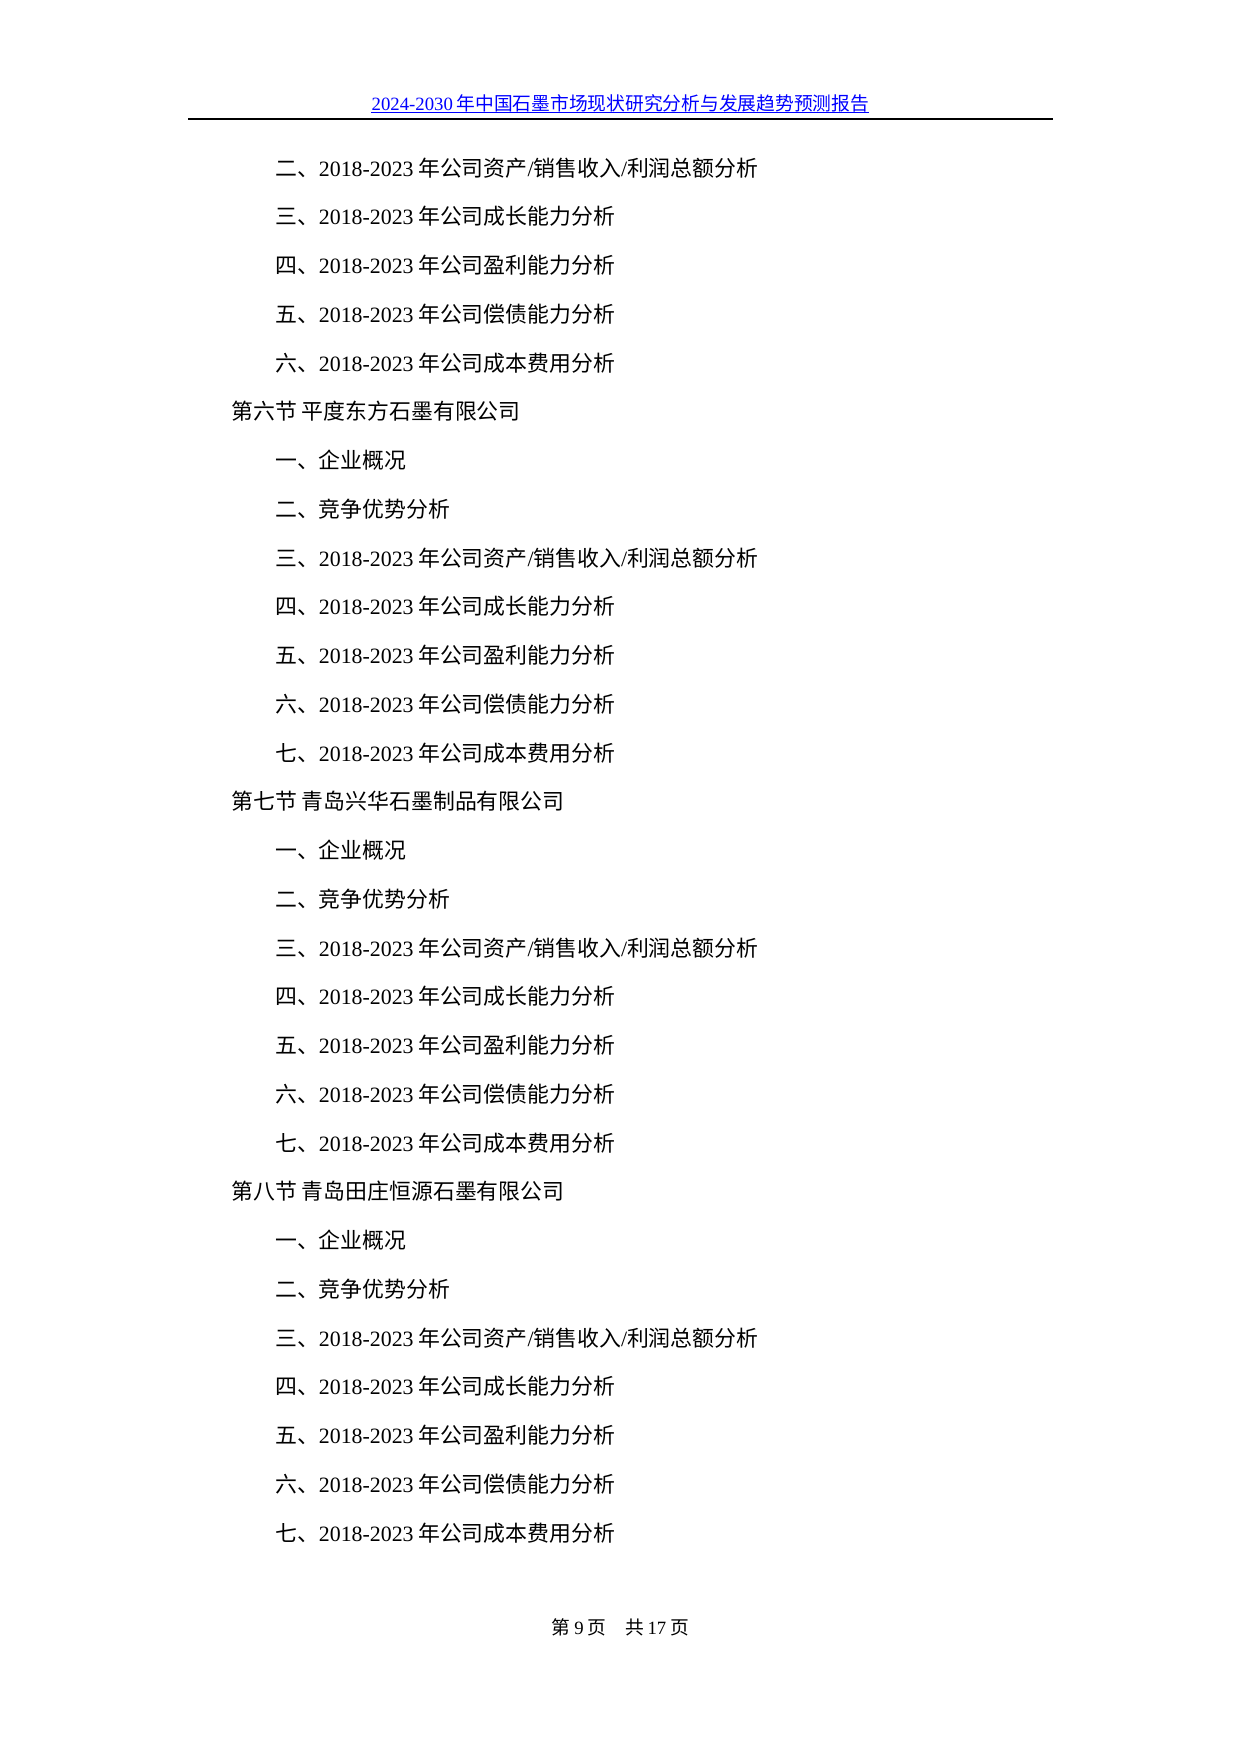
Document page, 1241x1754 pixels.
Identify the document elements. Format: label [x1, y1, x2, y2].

text [187, 150, 1053, 1548]
